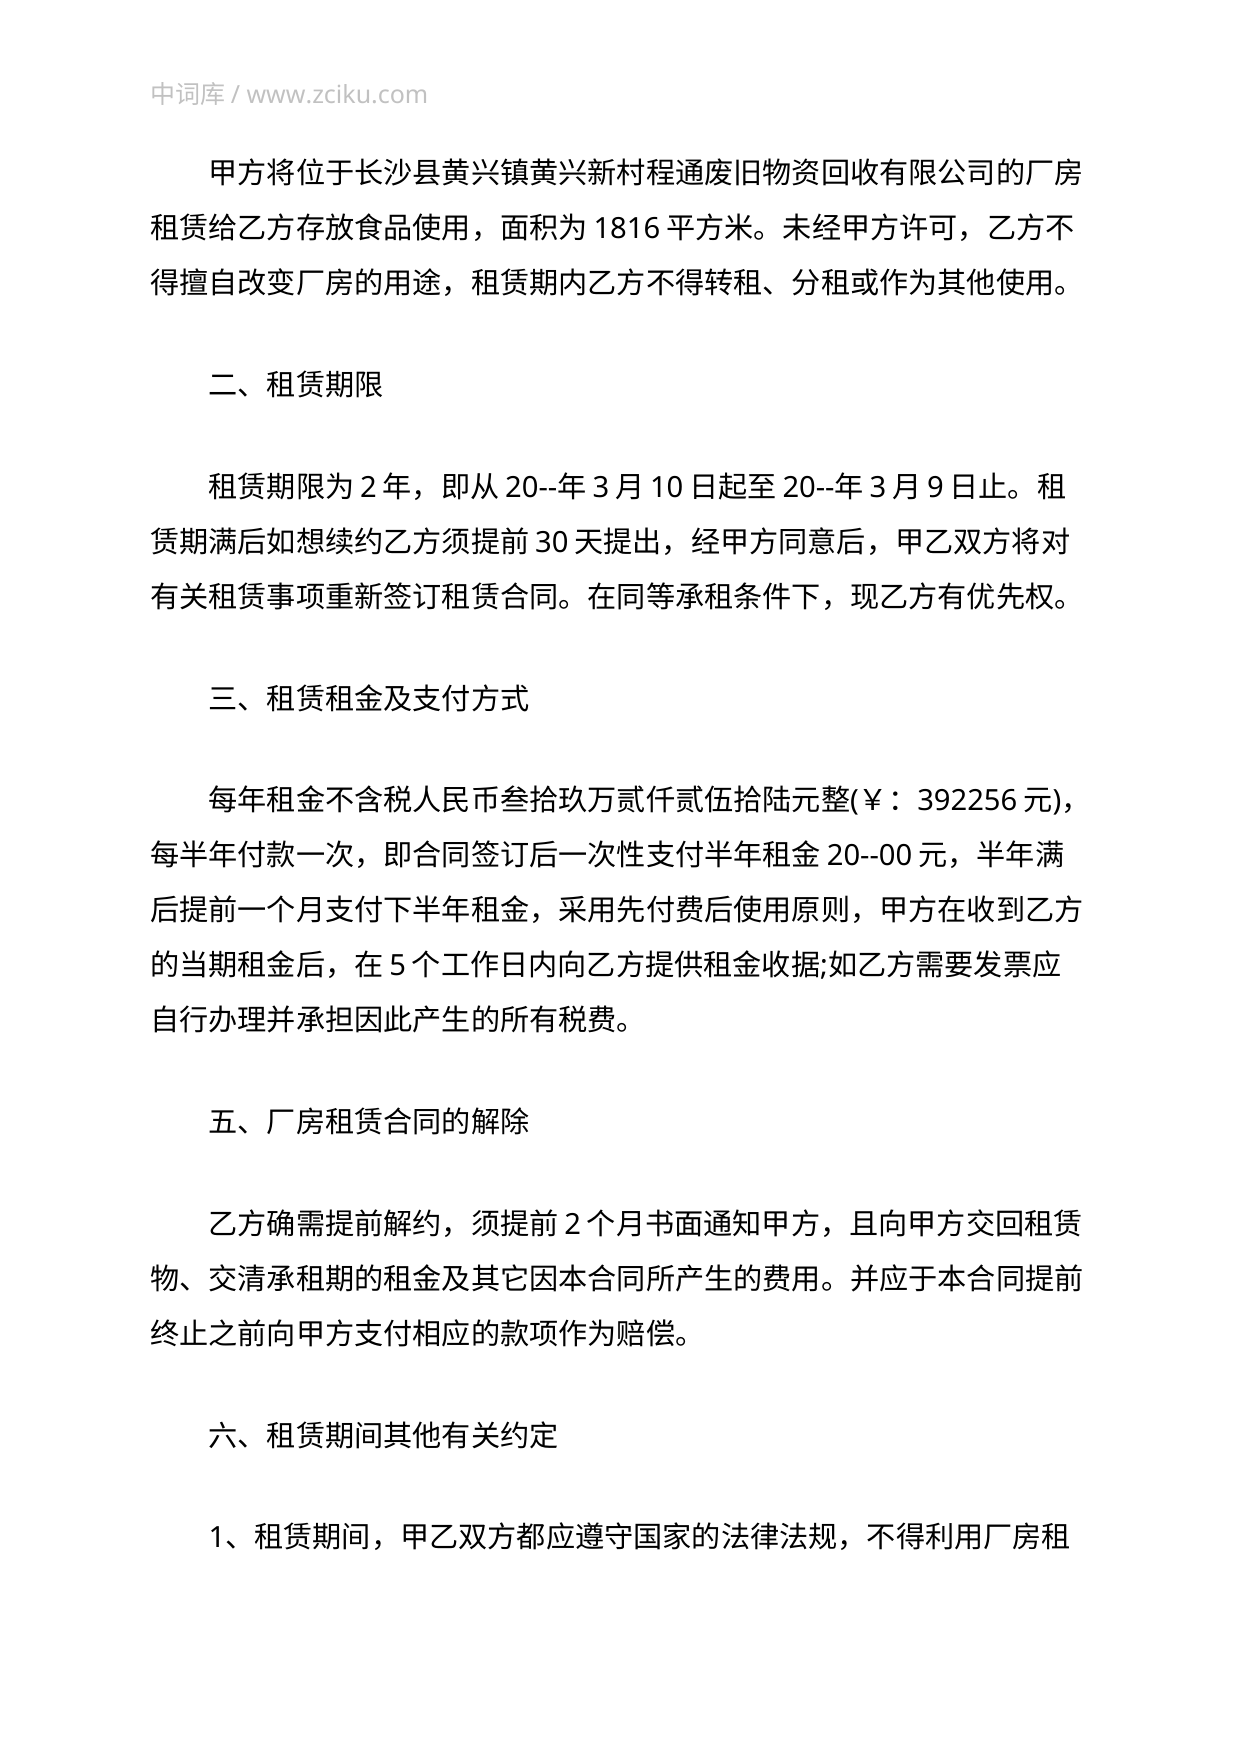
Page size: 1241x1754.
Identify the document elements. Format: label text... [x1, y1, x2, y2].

text 二、租赁期限 [150, 362, 1090, 404]
text 每年租金不含税人民币叁拾玖万贰仟贰伍拾陆元整(￥：392256元)，每半年付款一次，即合同签订后一次性支付半年租金20--00元，半年满后提前一个月支付下半年租金，采用先付费后使用原则，甲方在收到乙方的当期租金后，在5个工作日内向乙方提供租金收据;如乙方需要发票应自行办理并承担因此产生的所有税费。 [150, 777, 1090, 1039]
text 甲方将位于长沙县黄兴镇黄兴新村程通废旧物资回收有限公司的厂房租赁给乙方存放食品使用，面积为1816平方米。未经甲方许可，乙方不得擅自改变厂房的用途，租赁期内乙方不得转租、分租或作为其他使用。 [150, 150, 1090, 302]
text 租赁期限为2年，即从20--年3月10日起至20--年3月9日止。租赁期满后如想续约乙方须提前30天提出，经甲方同意后，甲乙双方将对有关租赁事项重新签订租赁合同。在同等承租条件下，现乙方有优先权。 [150, 463, 1090, 616]
text 三、租赁租金及支付方式 [150, 675, 1090, 717]
text 乙方确需提前解约，须提前2个月书面通知甲方，且向甲方交回租赁物、交清承租期的租金及其它因本合同所产生的费用。并应于本合同提前终止之前向甲方支付相应的款项作为赔偿。 [150, 1200, 1090, 1353]
text 六、租赁期间其他有关约定 [150, 1412, 1090, 1454]
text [150, 1514, 1090, 1556]
text 五、厂房租赁合同的解除 [150, 1099, 1090, 1141]
